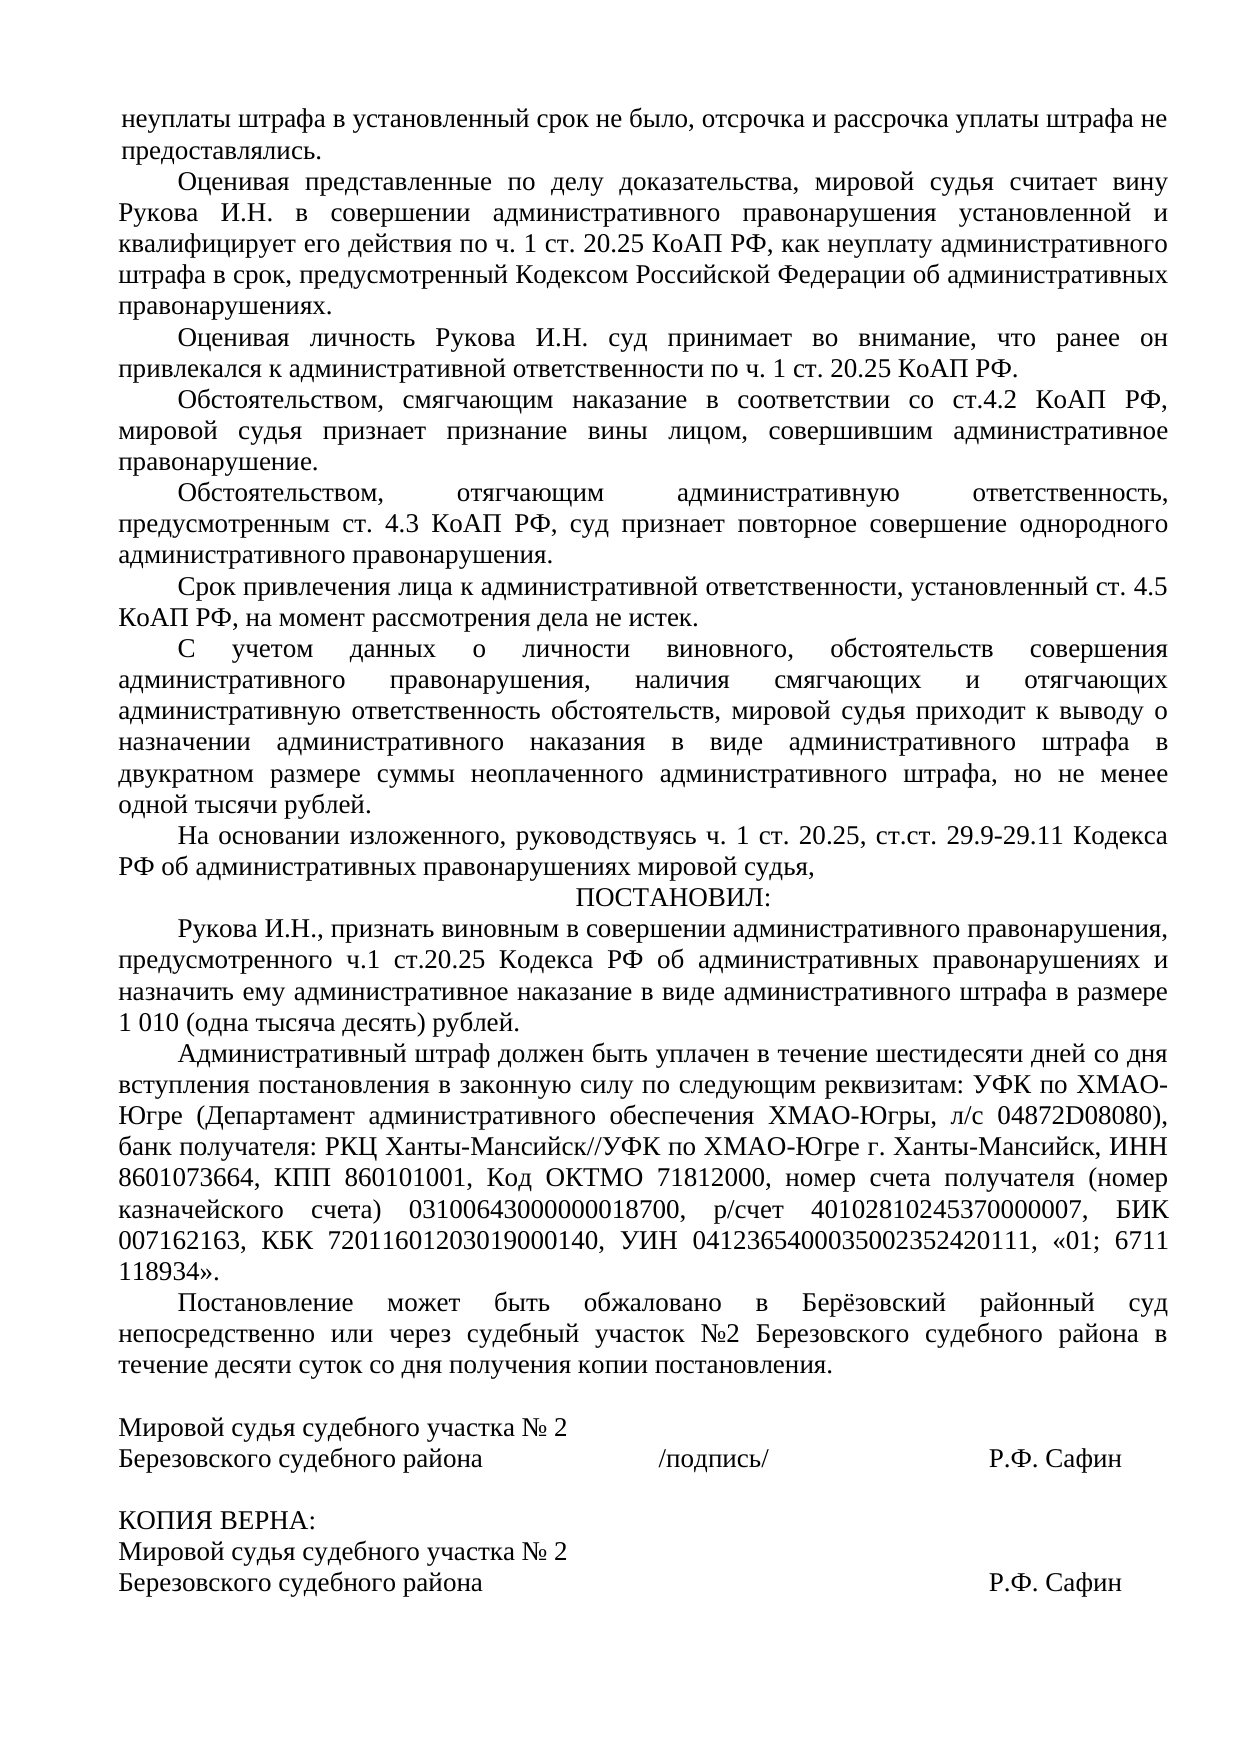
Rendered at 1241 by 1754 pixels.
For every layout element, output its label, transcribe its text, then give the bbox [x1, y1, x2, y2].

text Обстоятельством, отягчающим административную ответственность, предусмотренным ст. 4.3 КоАП РФ, суд признает повторное совершение однородного административного правонарушения. [118, 476, 1169, 570]
text С учетом данных о личности виновного, обстоятельств совершения административного правонарушения, наличия смягчающих и отягчающих административную ответственность обстоятельств, мировой судья приходит к выводу о назначении административного наказания в виде административного штрафа в двукратном размере суммы неоплаченного административного штрафа, но не менее одной тысячи рублей. [118, 632, 1169, 819]
text На основании изложенного, руководствуясь ч. 1 ст. 20.25, ст.ст. 29.9-29.11 Кодекса РФ об административных правонарушениях мировой судья, [118, 819, 1169, 881]
text Оценивая представленные по делу доказательства, мировой судья считает вину Рукова И.Н. в совершении административного правонарушения установленной и квалифицирует его действия по ч. 1 ст. 20.25 КоАП РФ, как неуплату административного штрафа в срок, предусмотренный Кодексом Российской Федерации об административных правонарушениях. [118, 165, 1169, 321]
text Постановление может быть обжаловано в Берёзовский районный суд непосредственно или через судебный участок №2 Березовского судебного района в течение десяти суток со дня получения копии постановления. [118, 1286, 1169, 1379]
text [121, 103, 1169, 165]
text Обстоятельством, смягчающим наказание в соответствии со ст.4.2 КоАП РФ, мировой судья признает признание вины лицом, совершившим административное правонарушение. [118, 383, 1169, 476]
text Березовского судебного района /подпись/ Р.Ф. Сафин [118, 1442, 1169, 1473]
text Березовского судебного района Р.Ф. Сафин [118, 1566, 1169, 1598]
text Рукова И.Н., признать виновным в совершении административного правонарушения, предусмотренного ч.1 ст.20.25 Кодекса РФ об административных правонарушениях и назначить ему административное наказание в виде административного штрафа в размере 1 010 (одна тысяча десять) рублей. [118, 912, 1169, 1037]
text Срок привлечения лица к административной ответственности, установленный ст. 4.5 КоАП РФ, на момент рассмотрения дела не истек. [118, 570, 1169, 632]
text Административный штраф должен быть уплачен в течение шестидесяти дней со дня вступления постановления в законную силу по следующим реквизитам: УФК по ХМАО-Югре (Департамент административного обеспечения ХМАО-Югры, л/с 04872D08080), банк получателя: РКЦ Ханты-Мансийск//УФК по ХМАО-Югре г. Ханты-Мансийск, ИНН 8601073664, КПП 860101001, Код ОКТМО 71812000, номер счета получателя (номер казначейского счета) 03100643000000018700, р/счет 40102810245370000007, БИК 007162163, КБК 72011601203019000140, УИН 0412365400035002352420111, «01; 6711 118934». [118, 1037, 1169, 1286]
text Мировой судья судебного участка № 2 [118, 1535, 1169, 1566]
text ПОСТАНОВИЛ: [118, 881, 1169, 912]
text Оценивая личность Рукова И.Н. суд принимает во внимание, что ранее он привлекался к административной ответственности по ч. 1 ст. 20.25 КоАП РФ. [118, 321, 1169, 383]
text Мировой судья судебного участка № 2 [118, 1411, 1169, 1442]
text КОПИЯ ВЕРНА: [118, 1504, 1169, 1535]
